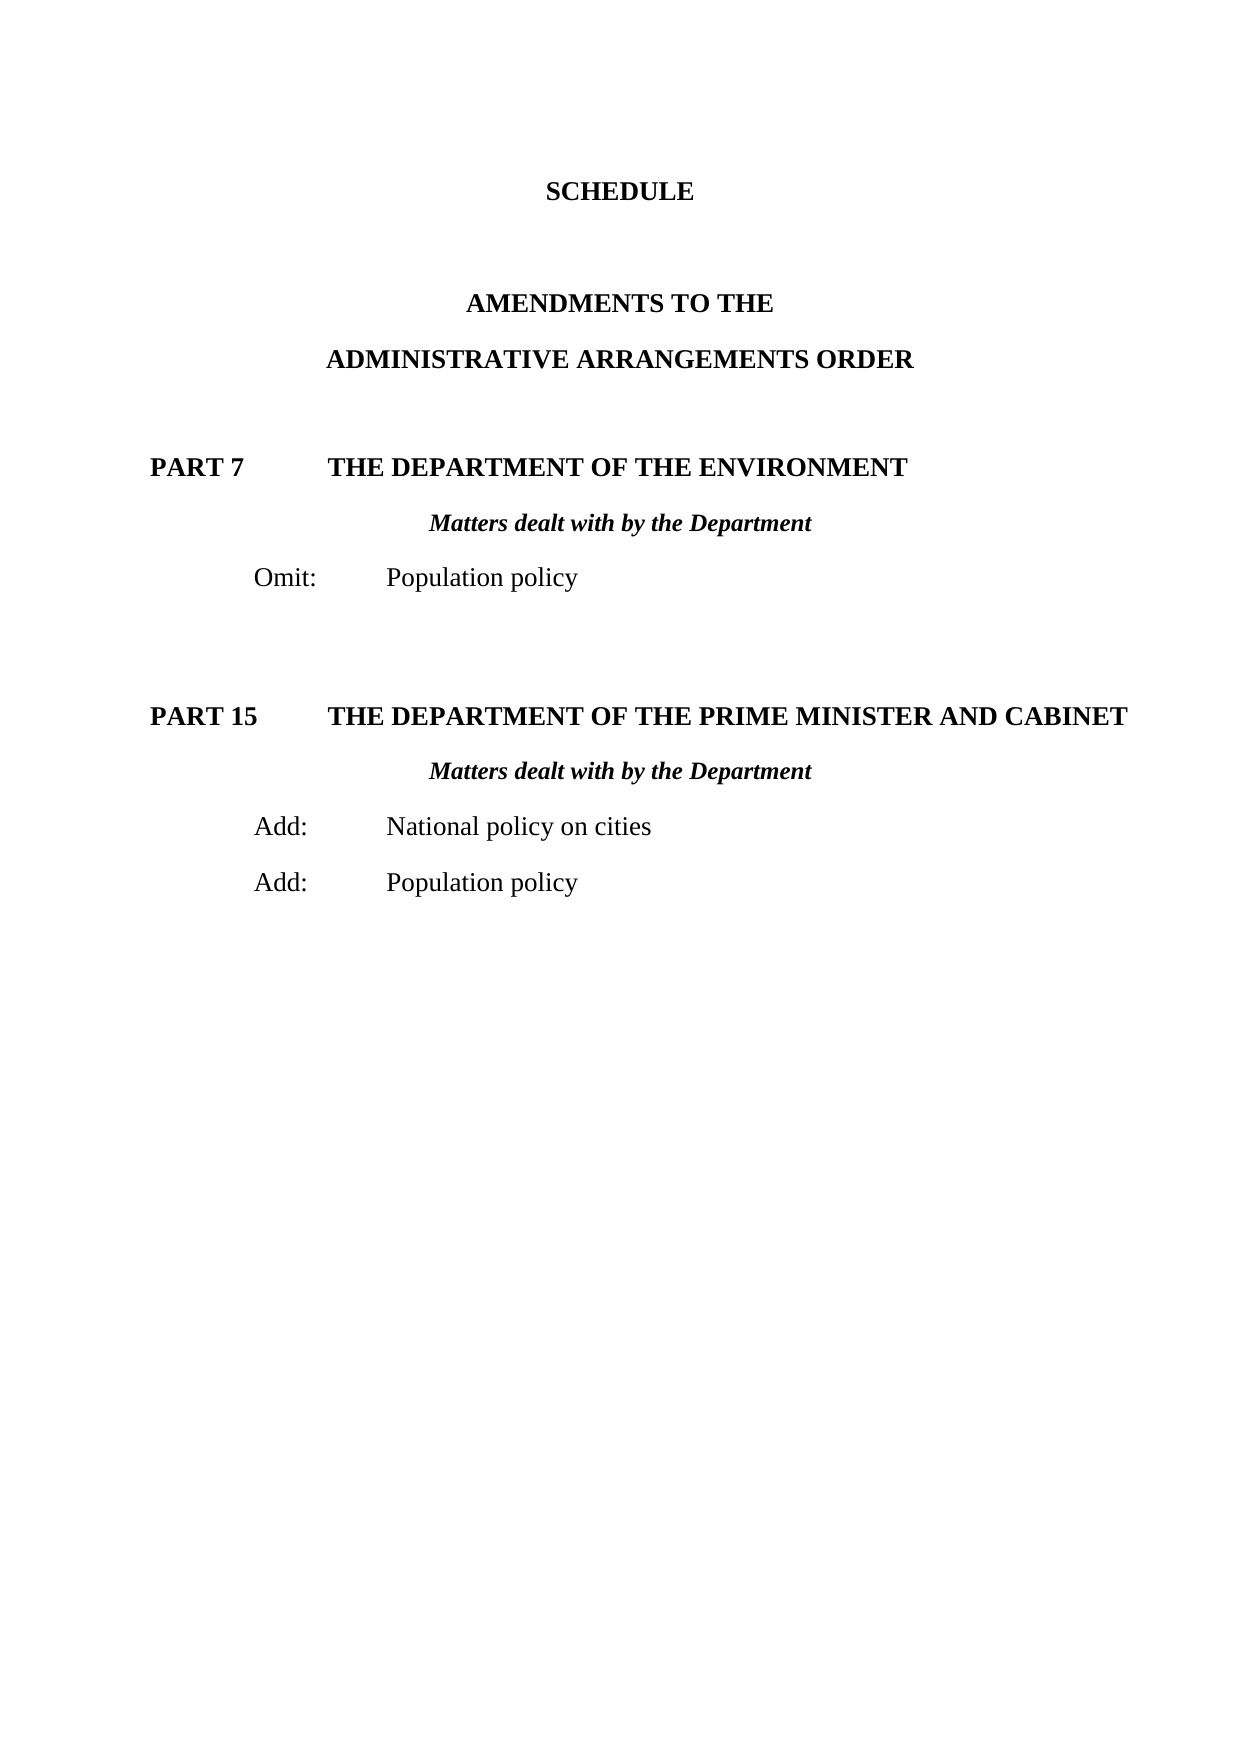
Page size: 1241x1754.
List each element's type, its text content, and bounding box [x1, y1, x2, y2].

text Add: Population policy [253, 866, 1090, 897]
title SCHEDULE [150, 175, 1090, 206]
text Add: National policy on cities [150, 810, 1090, 841]
title AMENDMENTS TO THE [150, 287, 1090, 318]
subtitle PART 7 THE DEPARTMENT OF THE ENVIRONMENT [150, 452, 1149, 483]
subtitle PART 15 THE DEPARTMENT OF THE PRIME MINISTER AND CABINET [150, 700, 1149, 731]
text Matters dealt with by the Department [150, 756, 1090, 785]
title ADMINISTRATIVE ARRANGEMENTS ORDER [150, 343, 1090, 374]
text Omit: Population policy [150, 561, 1090, 593]
text Matters dealt with by the Department [150, 508, 1090, 536]
